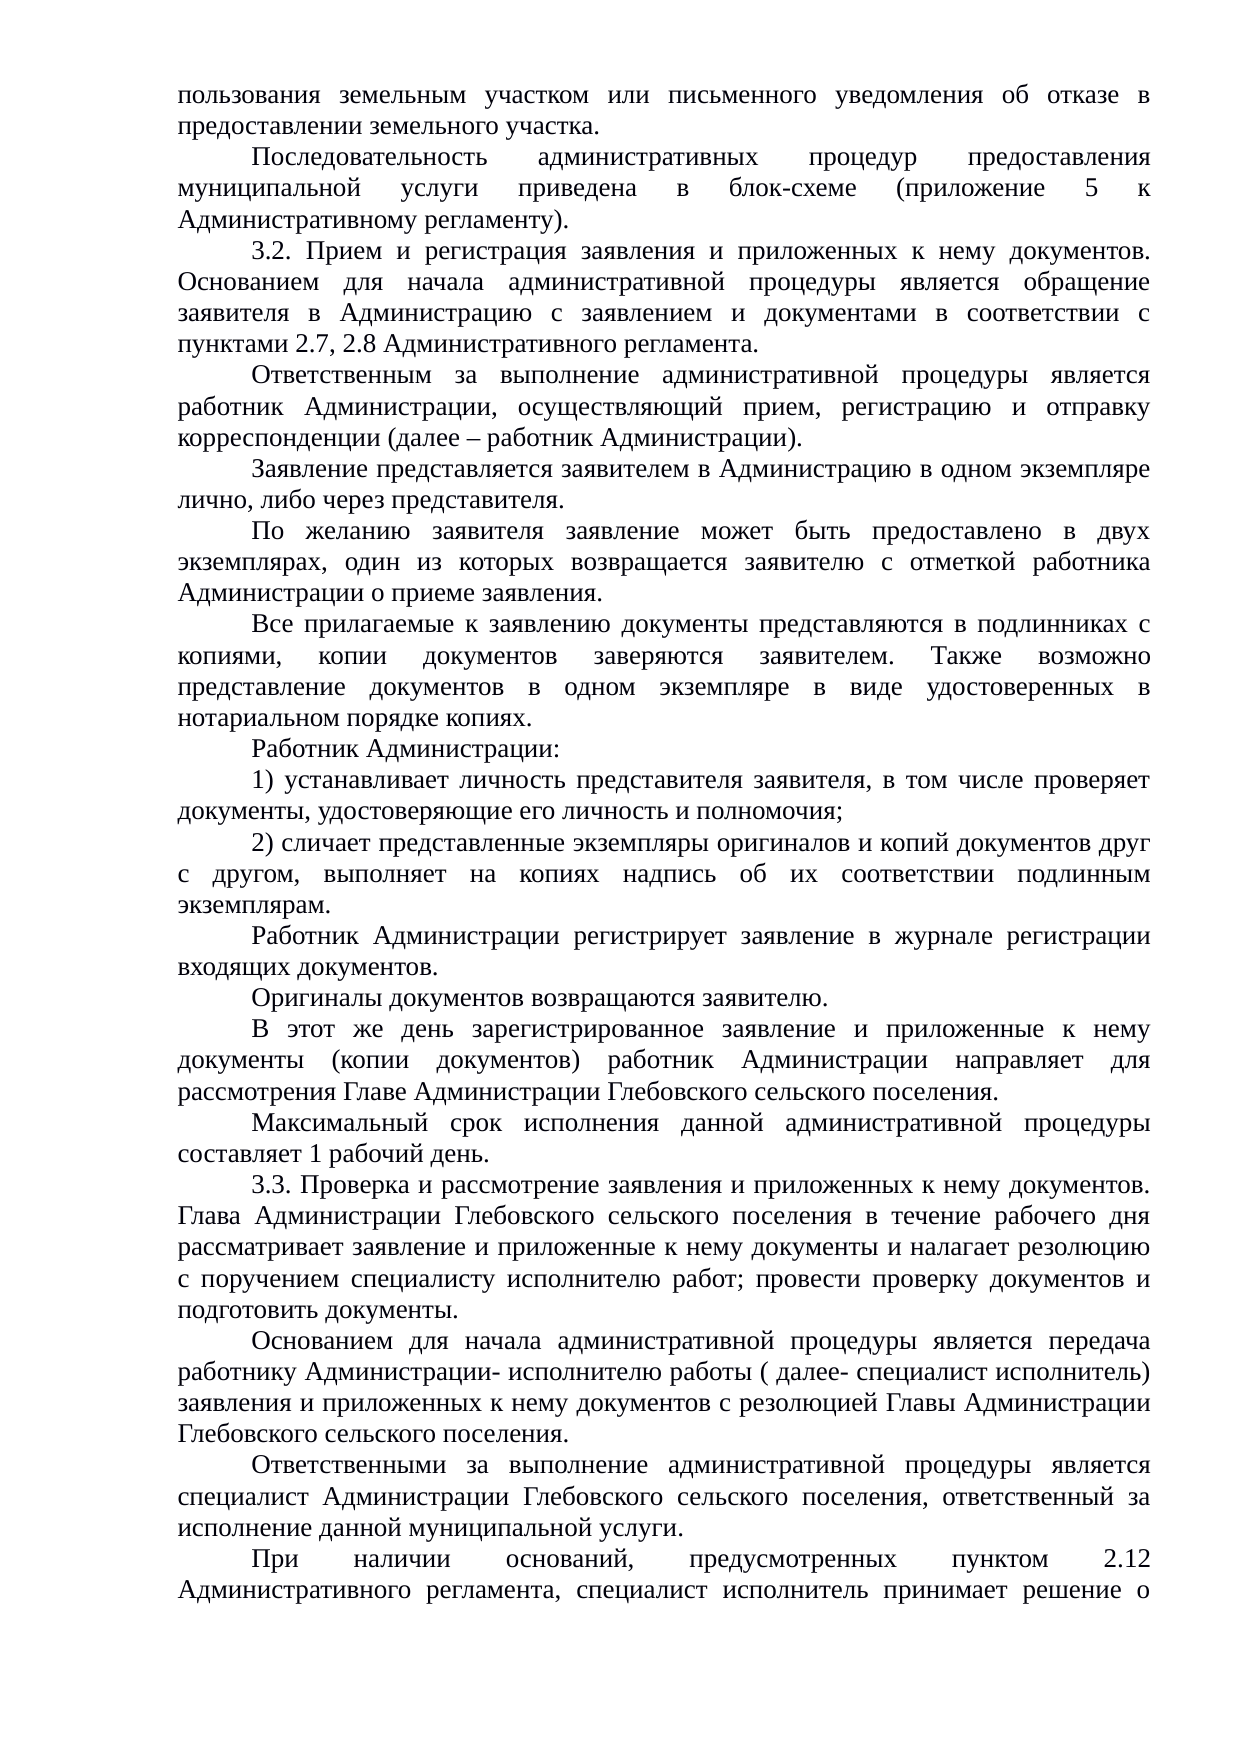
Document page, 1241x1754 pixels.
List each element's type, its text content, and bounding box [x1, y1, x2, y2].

text Оригиналы документов возвращаются заявителю. [177, 981, 1152, 1012]
text По желанию заявителя заявление может быть предоставлено в двух экземплярах, один из которых возвращается заявителю с отметкой работника Администрации о приеме заявления. [177, 514, 1152, 608]
text Ответственным за выполнение административной процедуры является работник Администрации, осуществляющий прием, регистрацию и отправку корреспонденции (далее – работник Администрации). [177, 358, 1152, 452]
text В этот же день зарегистрированное заявление и приложенные к нему документы (копии документов) работник Администрации направляет для рассмотрения Главе Администрации Глебовского сельского поселения. [177, 1012, 1152, 1106]
text 1) устанавливает личность представителя заявителя, в том числе проверяет документы, удостоверяющие его личность и полномочия; [177, 763, 1152, 826]
text Работник Администрации: [177, 732, 1152, 763]
text Основанием для начала административной процедуры является передача работнику Администрации- исполнителю работы ( далее- специалист исполнитель) заявления и приложенных к нему документов с резолюцией Главы Администрации Глебовского сельского поселения. [177, 1324, 1152, 1448]
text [177, 78, 1152, 140]
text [177, 1542, 1152, 1604]
text Ответственными за выполнение административной процедуры является специалист Администрации Глебовского сельского поселения, ответственный за исполнение данной муниципальной услуги. [177, 1448, 1152, 1542]
text Максимальный срок исполнения данной административной процедуры составляет 1 рабочий день. [177, 1106, 1152, 1168]
text Все прилагаемые к заявлению документы представляются в подлинниках с копиями, копии документов заверяются заявителем. Также возможно представление документов в одном экземпляре в виде удостоверенных в нотариальном порядке копиях. [177, 608, 1152, 732]
text Заявление представляется заявителем в Администрацию в одном экземпляре лично, либо через представителя. [177, 452, 1152, 514]
text 2) сличает представленные экземпляры оригиналов и копий документов друг с другом, выполняет на копиях надпись об их соответствии подлинным экземплярам. [177, 826, 1152, 919]
text Последовательность административных процедур предоставления муниципальной услуги приведена в блок-схеме (приложение 5 к Административному регламенту). [177, 140, 1152, 234]
text 3.2. Прием и регистрация заявления и приложенных к нему документов. Основанием для начала административной процедуры является обращение заявителя в Администрацию с заявлением и документами в соответствии с пунктами 2.7, 2.8 Административного регламента. [177, 234, 1152, 358]
text Работник Администрации регистрирует заявление в журнале регистрации входящих документов. [177, 919, 1152, 981]
text 3.3. Проверка и рассмотрение заявления и приложенных к нему документов. Глава Администрации Глебовского сельского поселения в течение рабочего дня рассматривает заявление и приложенные к нему документы и налагает резолюцию с поручением специалисту исполнителю работ; провести проверку документов и подготовить документы. [177, 1168, 1152, 1324]
